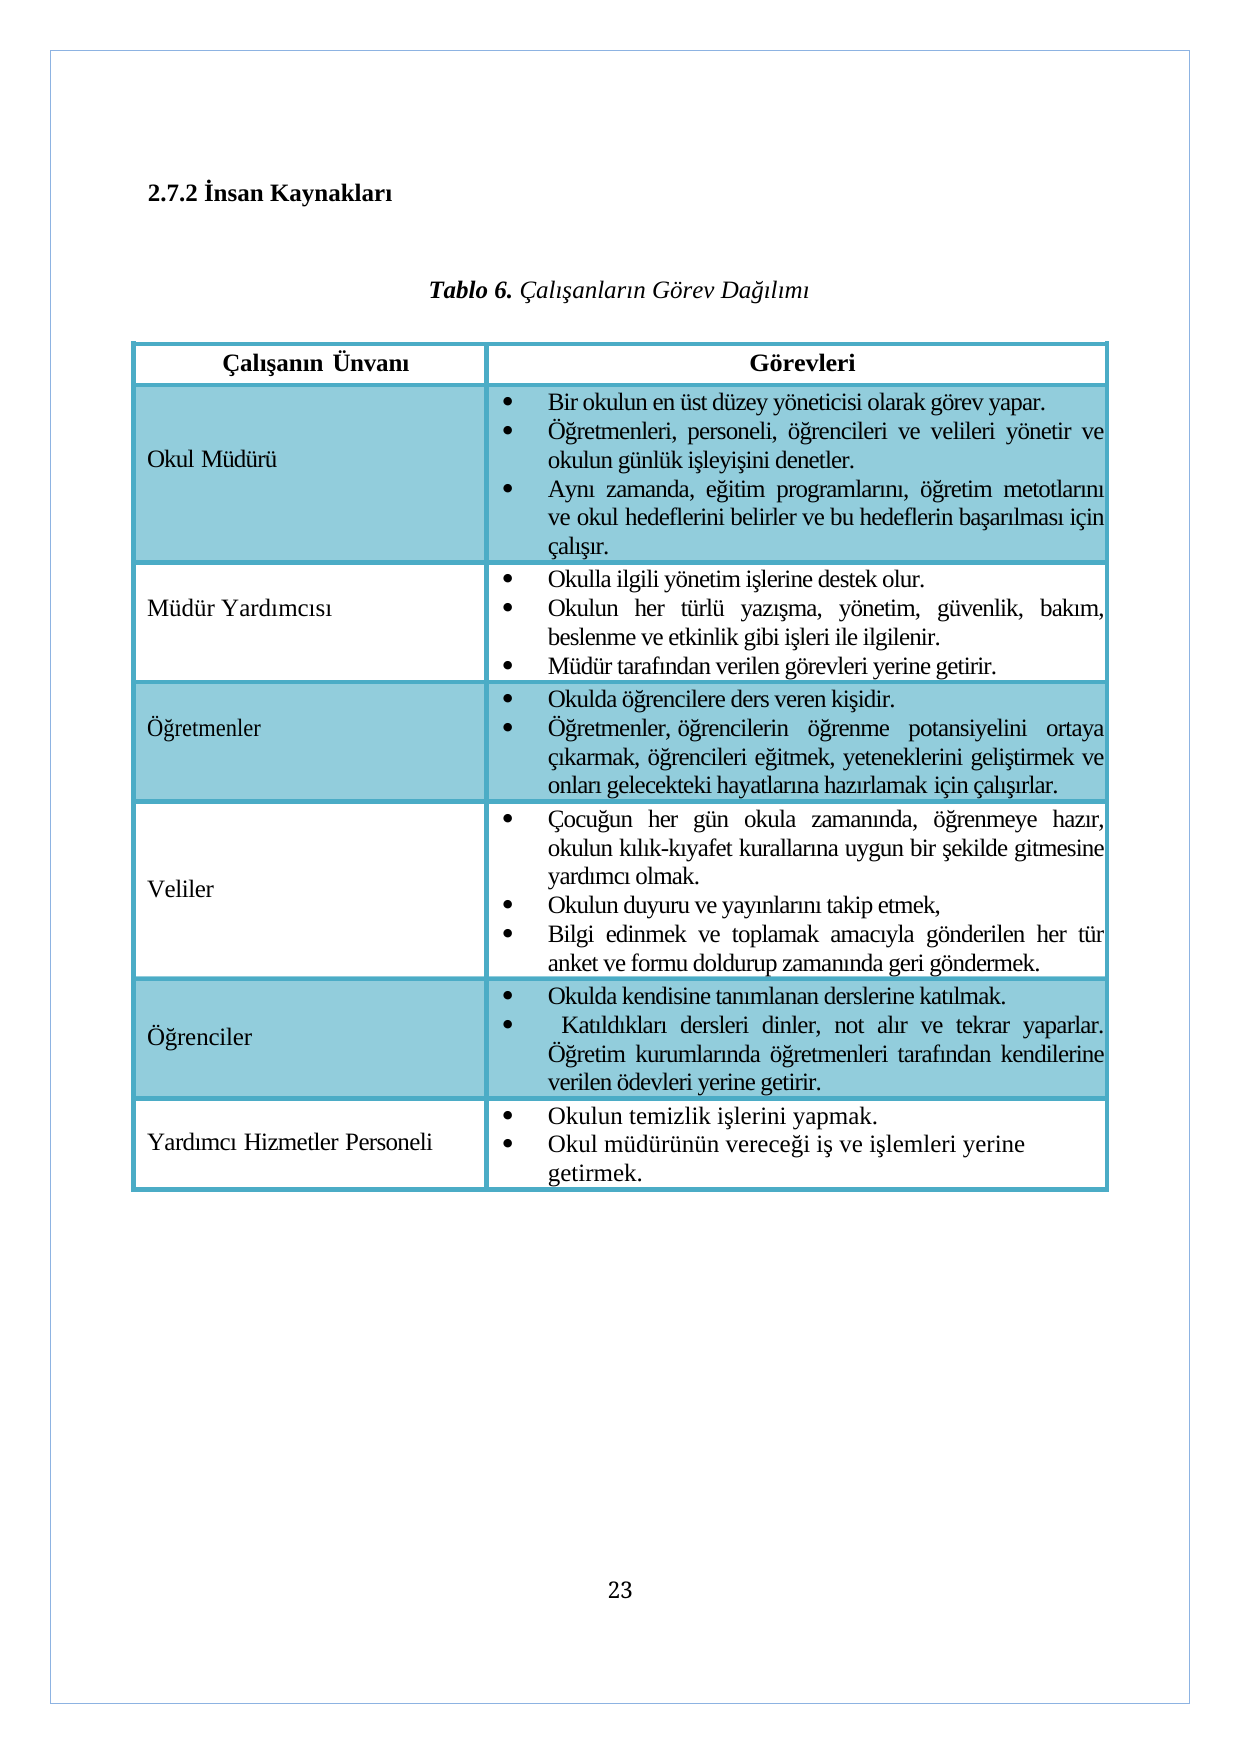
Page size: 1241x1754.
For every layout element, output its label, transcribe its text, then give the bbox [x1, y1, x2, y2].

table_cell Veliler [136, 804, 484, 976]
table_cell Bir okulun en üst düzey yöneticisi olarak görev yapar. Öğretmenleri, personeli, öğrencileri ve velileri yönetir ve okulun günlük işleyişini denetler. Aynı zamanda, eğitim programlarını, öğretim metotlarını ve okul hedeflerini belirler ve bu hedeflerin başarılması için çalışır. [489, 387, 1105, 560]
subtitle 2.7.2 İnsan Kaynakları [148, 178, 1152, 206]
text Tablo 6. Çalışanların Görev Dağılımı [89, 275, 1152, 304]
table_cell Çocuğun her gün okula zamanında, öğrenmeye hazır, okulun kılık-kıyafet kurallarına uygun bir şekilde gitmesine yardımcı olmak. Okulun duyuru ve yayınlarını takip etmek, Bilgi edinmek ve toplamak amacıyla gönderilen her tür anket ve formu doldurup zamanında geri göndermek. [489, 804, 1105, 976]
table_cell Okulda öğrencilere ders veren kişidir. Öğretmenler, öğrencilerin öğrenme potansiyelini ortaya çıkarmak, öğrencileri eğitmek, yeteneklerini geliştirmek ve onları gelecekteki hayatlarına hazırlamak için çalışırlar. [489, 684, 1105, 799]
table_cell Yardımcı Hizmetler Personeli [136, 1101, 484, 1187]
table_cell Müdür Yardımcısı [136, 565, 484, 679]
table_header Çalışanın Ünvanı [136, 346, 484, 383]
table_header Görevleri [489, 346, 1105, 383]
table_cell Okulun temizlik işlerini yapmak. Okul müdürünün vereceği iş ve işlemleri yerine getirmek. [489, 1101, 1105, 1187]
table_cell Öğretmenler [136, 684, 484, 799]
table_cell Okulda kendisine tanımlanan derslerine katılmak. Katıldıkları dersleri dinler, not alır ve tekrar yaparlar. Öğretim kurumlarında öğretmenleri tarafından kendilerine verilen ödevleri yerine getirir. [489, 981, 1105, 1096]
table_cell Öğrenciler [136, 981, 484, 1096]
table_cell Okul Müdürü [136, 387, 484, 560]
table_cell Okulla ilgili yönetim işlerine destek olur. Okulun her türlü yazışma, yönetim, güvenlik, bakım, beslenme ve etkinlik gibi işleri ile ilgilenir. Müdür tarafından verilen görevleri yerine getirir. [489, 565, 1105, 679]
